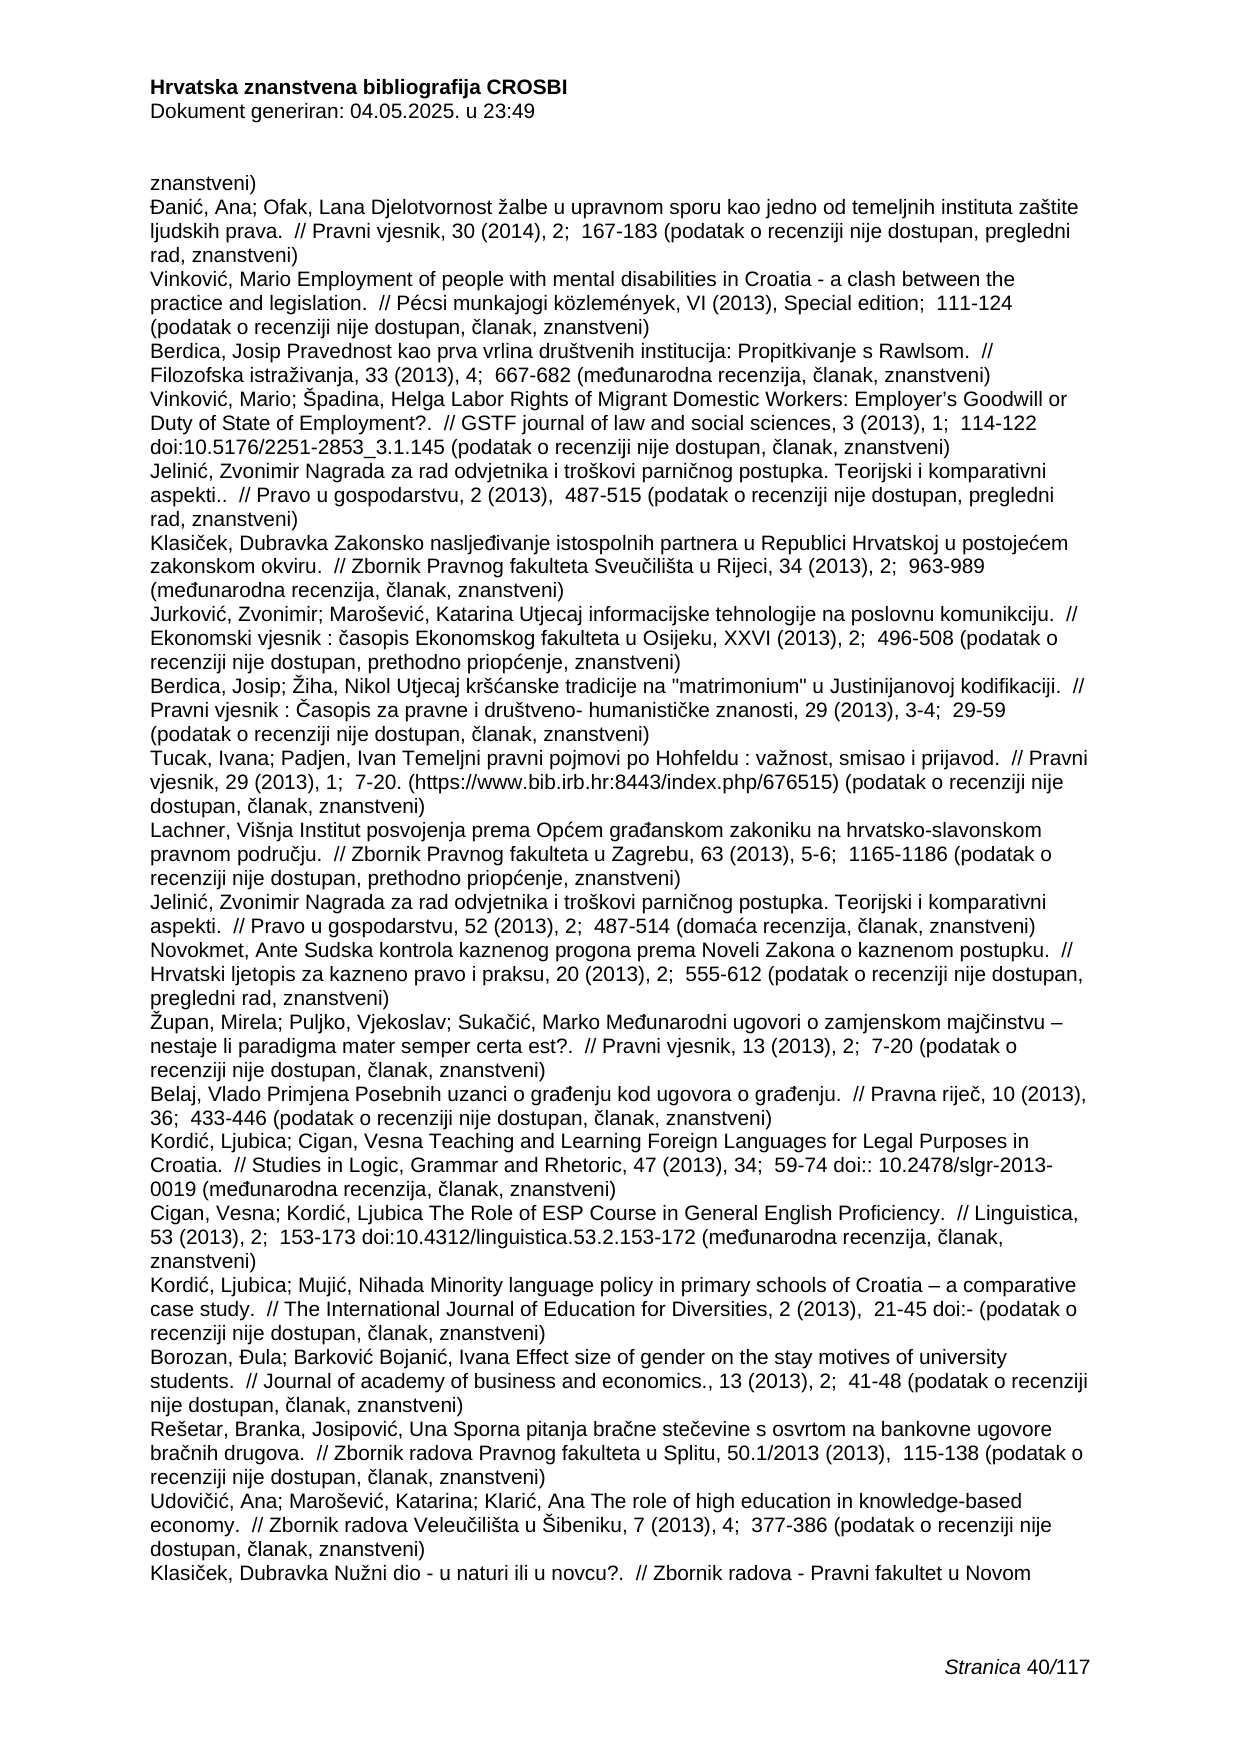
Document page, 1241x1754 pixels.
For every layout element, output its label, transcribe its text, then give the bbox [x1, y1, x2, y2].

text Klasiček, Dubravka [150, 530, 1090, 602]
text Belaj, Vlado [150, 1081, 1090, 1129]
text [150, 171, 1090, 195]
text Vinković, Mario [150, 267, 1090, 339]
text Klasiček, Dubravka [150, 1561, 1090, 1584]
text Berdica, Josip; Žiha, Nikol [150, 674, 1090, 746]
text Berdica, Josip [150, 339, 1090, 387]
text Tucak, Ivana; Padjen, Ivan [150, 746, 1090, 818]
text Jurković, Zvonimir; Marošević, Katarina [150, 602, 1090, 674]
text Cigan, Vesna; Kordić, Ljubica [150, 1201, 1090, 1273]
text Jelinić, Zvonimir [150, 458, 1090, 530]
text Borozan, Đula; Barković Bojanić, Ivana [150, 1345, 1090, 1417]
text Kordić, Ljubica; Mujić, Nihada [150, 1273, 1090, 1345]
text Novokmet, Ante [150, 938, 1090, 1009]
text Vinković, Mario; Špadina, Helga [150, 387, 1090, 458]
text Rešetar, Branka, Josipović, Una [150, 1417, 1090, 1489]
text Đanić, Ana; Ofak, Lana [150, 195, 1090, 267]
text Župan, Mirela; Puljko, Vjekoslav; Sukačić, Marko [150, 1009, 1090, 1081]
text Lachner, Višnja [150, 818, 1090, 890]
text Jelinić, Zvonimir [150, 890, 1090, 938]
text Udovičić, Ana; Marošević, Katarina; Klarić, Ana [150, 1489, 1090, 1561]
text Kordić, Ljubica; Cigan, Vesna [150, 1129, 1090, 1201]
